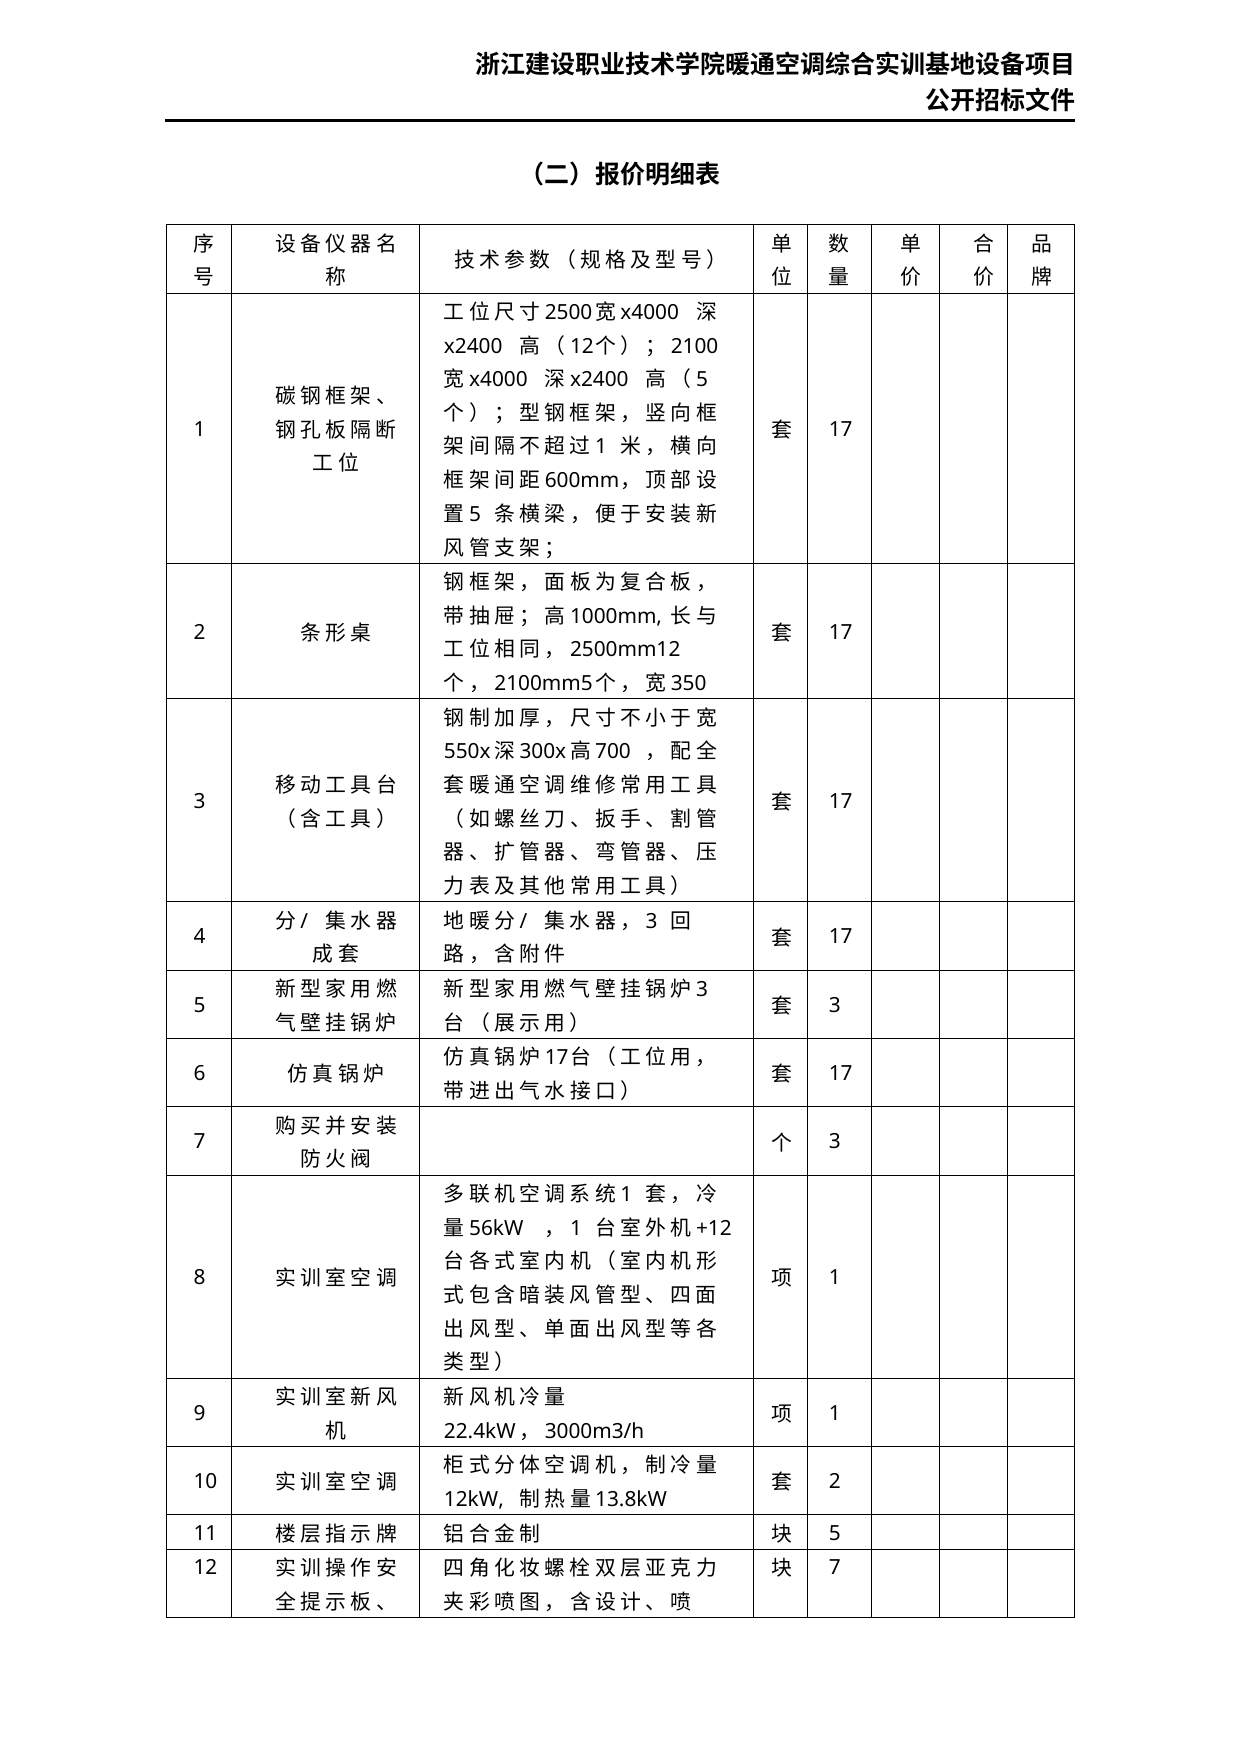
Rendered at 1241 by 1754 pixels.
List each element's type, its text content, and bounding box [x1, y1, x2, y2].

table_cell 铝合金制 [420, 1515, 753, 1549]
table_cell 钢框架，面板为复合板，带抽屉；高1000mm,长与工位相同，2500mm12个，2100mm5个，宽350 [420, 564, 753, 698]
table_header 序号 [167, 225, 231, 292]
table_cell 套 [754, 294, 807, 563]
table_cell 8 [167, 1176, 231, 1377]
table_cell [940, 699, 1007, 901]
table_cell 5 [808, 1515, 871, 1549]
table_cell 个 [754, 1107, 807, 1174]
table_header 技术参数（规格及型号） [420, 225, 753, 292]
table_cell [1008, 1550, 1074, 1617]
table_cell 新型家用燃气壁挂锅炉 [232, 971, 419, 1038]
table_cell [940, 971, 1007, 1038]
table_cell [420, 1550, 753, 1617]
table_cell [1008, 971, 1074, 1038]
table_cell 购买并安装防火阀 [232, 1107, 419, 1174]
table_cell 套 [754, 902, 807, 969]
table_cell 块 [754, 1550, 807, 1617]
table_cell 项 [754, 1176, 807, 1377]
table_cell 1 [167, 294, 231, 563]
table_cell 17 [808, 902, 871, 969]
table_cell 17 [808, 699, 871, 901]
table_cell [872, 699, 939, 901]
table_cell 套 [754, 699, 807, 901]
table_cell [872, 294, 939, 563]
table_cell 新风机冷量22.4kW，3000m3/h [420, 1379, 753, 1446]
table_cell 仿真锅炉 [232, 1039, 419, 1106]
table_cell 楼层指示牌 [232, 1515, 419, 1549]
table_cell [872, 1379, 939, 1446]
table_cell [940, 1039, 1007, 1106]
table_cell [872, 971, 939, 1038]
table_cell 套 [754, 1039, 807, 1106]
table_cell [940, 902, 1007, 969]
table_cell 套 [754, 971, 807, 1038]
table_cell 12 [167, 1550, 231, 1617]
table_cell 17 [808, 294, 871, 563]
table_cell [1008, 294, 1074, 563]
table_cell [1008, 1176, 1074, 1377]
table_cell 1 [808, 1379, 871, 1446]
table_cell [940, 1515, 1007, 1549]
table_cell 移动工具台（含工具） [232, 699, 419, 901]
table_header 合价 [940, 225, 1007, 292]
table_cell 钢制加厚，尺寸不小于宽550x深300x高700，配全套暖通空调维修常用工具（如螺丝刀、扳手、割管器、扩管器、弯管器、压力表及其他常用工具） [420, 699, 753, 901]
table_cell 3 [808, 1107, 871, 1174]
table_cell [1008, 1515, 1074, 1549]
table_header 单位 [754, 225, 807, 292]
table_cell 地暖分/集水器，3回路，含附件 [420, 902, 753, 969]
table_cell [1008, 902, 1074, 969]
table_cell 3 [167, 699, 231, 901]
table_cell 6 [167, 1039, 231, 1106]
table_header 设备仪器名称 [232, 225, 419, 292]
table_cell 4 [167, 902, 231, 969]
table_cell 2 [167, 564, 231, 698]
table_cell [940, 1447, 1007, 1514]
table_header 品牌 [1008, 225, 1074, 292]
table_cell [1008, 1379, 1074, 1446]
table_cell 套 [754, 1447, 807, 1514]
table_cell [872, 1515, 939, 1549]
table_cell [1008, 1107, 1074, 1174]
table_cell [872, 902, 939, 969]
text （二）报价明细表 [166, 139, 1074, 206]
table_cell [940, 1107, 1007, 1174]
table_cell 实训室空调 [232, 1447, 419, 1514]
table_cell 17 [808, 564, 871, 698]
table_cell 柜式分体空调机，制冷量12kW,制热量13.8kW [420, 1447, 753, 1514]
table_cell [420, 1107, 753, 1174]
table_cell 9 [167, 1379, 231, 1446]
table_cell [940, 294, 1007, 563]
table_cell 10 [167, 1447, 231, 1514]
table_cell 17 [808, 1039, 871, 1106]
table_cell 实训室新风机 [232, 1379, 419, 1446]
table_cell [1008, 1447, 1074, 1514]
table_cell [940, 1379, 1007, 1446]
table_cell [232, 1550, 419, 1617]
table_cell [940, 1176, 1007, 1377]
table_cell 块 [754, 1515, 807, 1549]
table_cell [872, 1176, 939, 1377]
table_cell 条形桌 [232, 564, 419, 698]
table_cell 套 [754, 564, 807, 698]
table_cell [940, 564, 1007, 698]
table_cell [872, 1107, 939, 1174]
table_cell 工位尺寸2500宽x4000深x2400高（12个）；2100宽x4000深x2400高（5个）；型钢框架，竖向框架间隔不超过1米，横向框架间距600mm，顶部设置5条横梁，便于安装新风管支架； [420, 294, 753, 563]
table_cell [940, 1550, 1007, 1617]
table_cell [872, 1039, 939, 1106]
table_cell 多联机空调系统1套，冷量56kW，1台室外机+12台各式室内机（室内机形式包含暗装风管型、四面出风型、单面出风型等各类型） [420, 1176, 753, 1377]
table_cell [872, 1447, 939, 1514]
table_cell 7 [808, 1550, 871, 1617]
table_cell [1008, 699, 1074, 901]
table_cell 11 [167, 1515, 231, 1549]
table_cell [872, 564, 939, 698]
table_cell 分/集水器成套 [232, 902, 419, 969]
table_cell [1008, 564, 1074, 698]
table_cell 2 [808, 1447, 871, 1514]
table_cell 项 [754, 1379, 807, 1446]
table_header 数量 [808, 225, 871, 292]
table_header 单价 [872, 225, 939, 292]
table_cell 仿真锅炉17台（工位用，带进出气水接口） [420, 1039, 753, 1106]
table_cell 实训室空调 [232, 1176, 419, 1377]
table_cell 碳钢框架、钢孔板隔断工位 [232, 294, 419, 563]
table_cell 5 [167, 971, 231, 1038]
table_cell 新型家用燃气壁挂锅炉3台（展示用） [420, 971, 753, 1038]
table_cell 1 [808, 1176, 871, 1377]
table_cell 3 [808, 971, 871, 1038]
table_cell 7 [167, 1107, 231, 1174]
table_cell [1008, 1039, 1074, 1106]
table_cell [872, 1550, 939, 1617]
